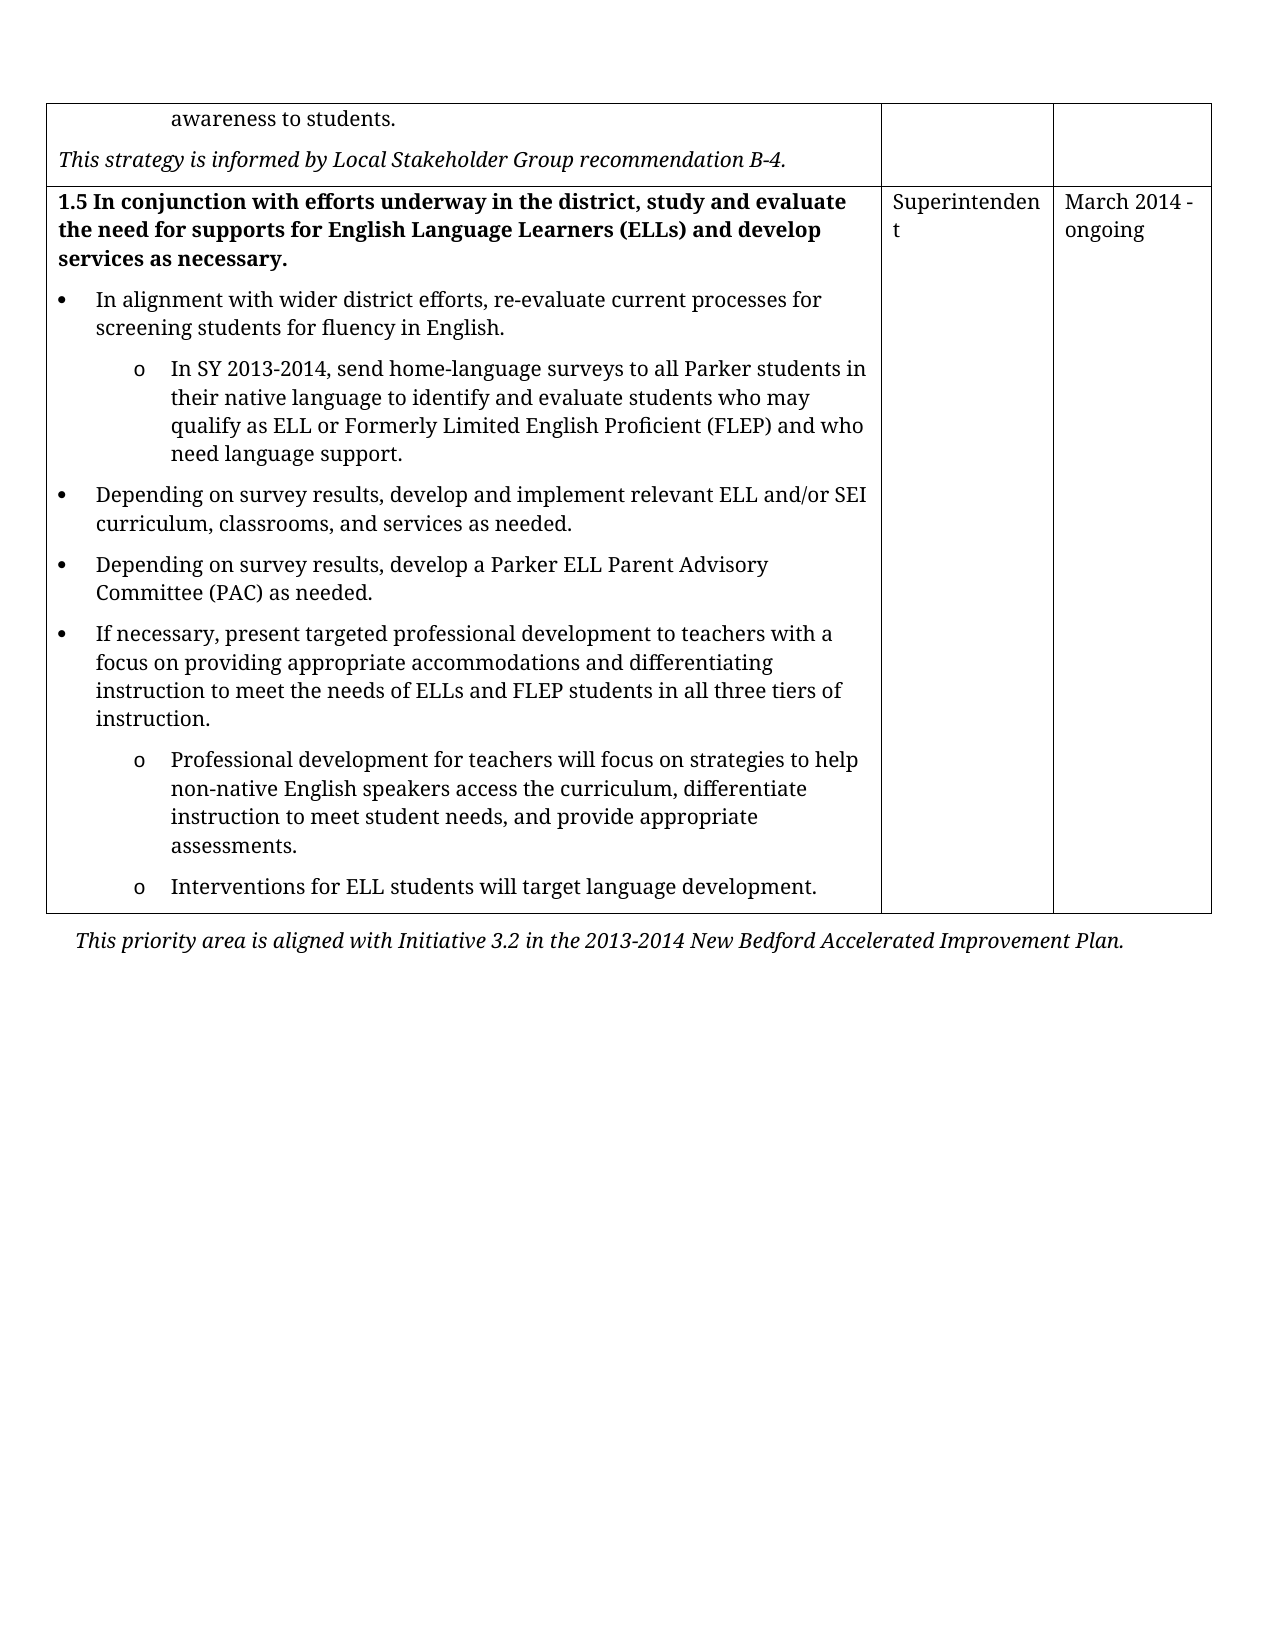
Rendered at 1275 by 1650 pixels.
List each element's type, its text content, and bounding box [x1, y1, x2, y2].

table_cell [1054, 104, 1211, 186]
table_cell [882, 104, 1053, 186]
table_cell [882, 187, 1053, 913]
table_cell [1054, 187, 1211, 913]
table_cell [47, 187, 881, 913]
text This priority area is aligned with Initiative 3.2 in the 2013-2014 New Bedford Accelerated Improvement Plan. [75, 926, 1200, 955]
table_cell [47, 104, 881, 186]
